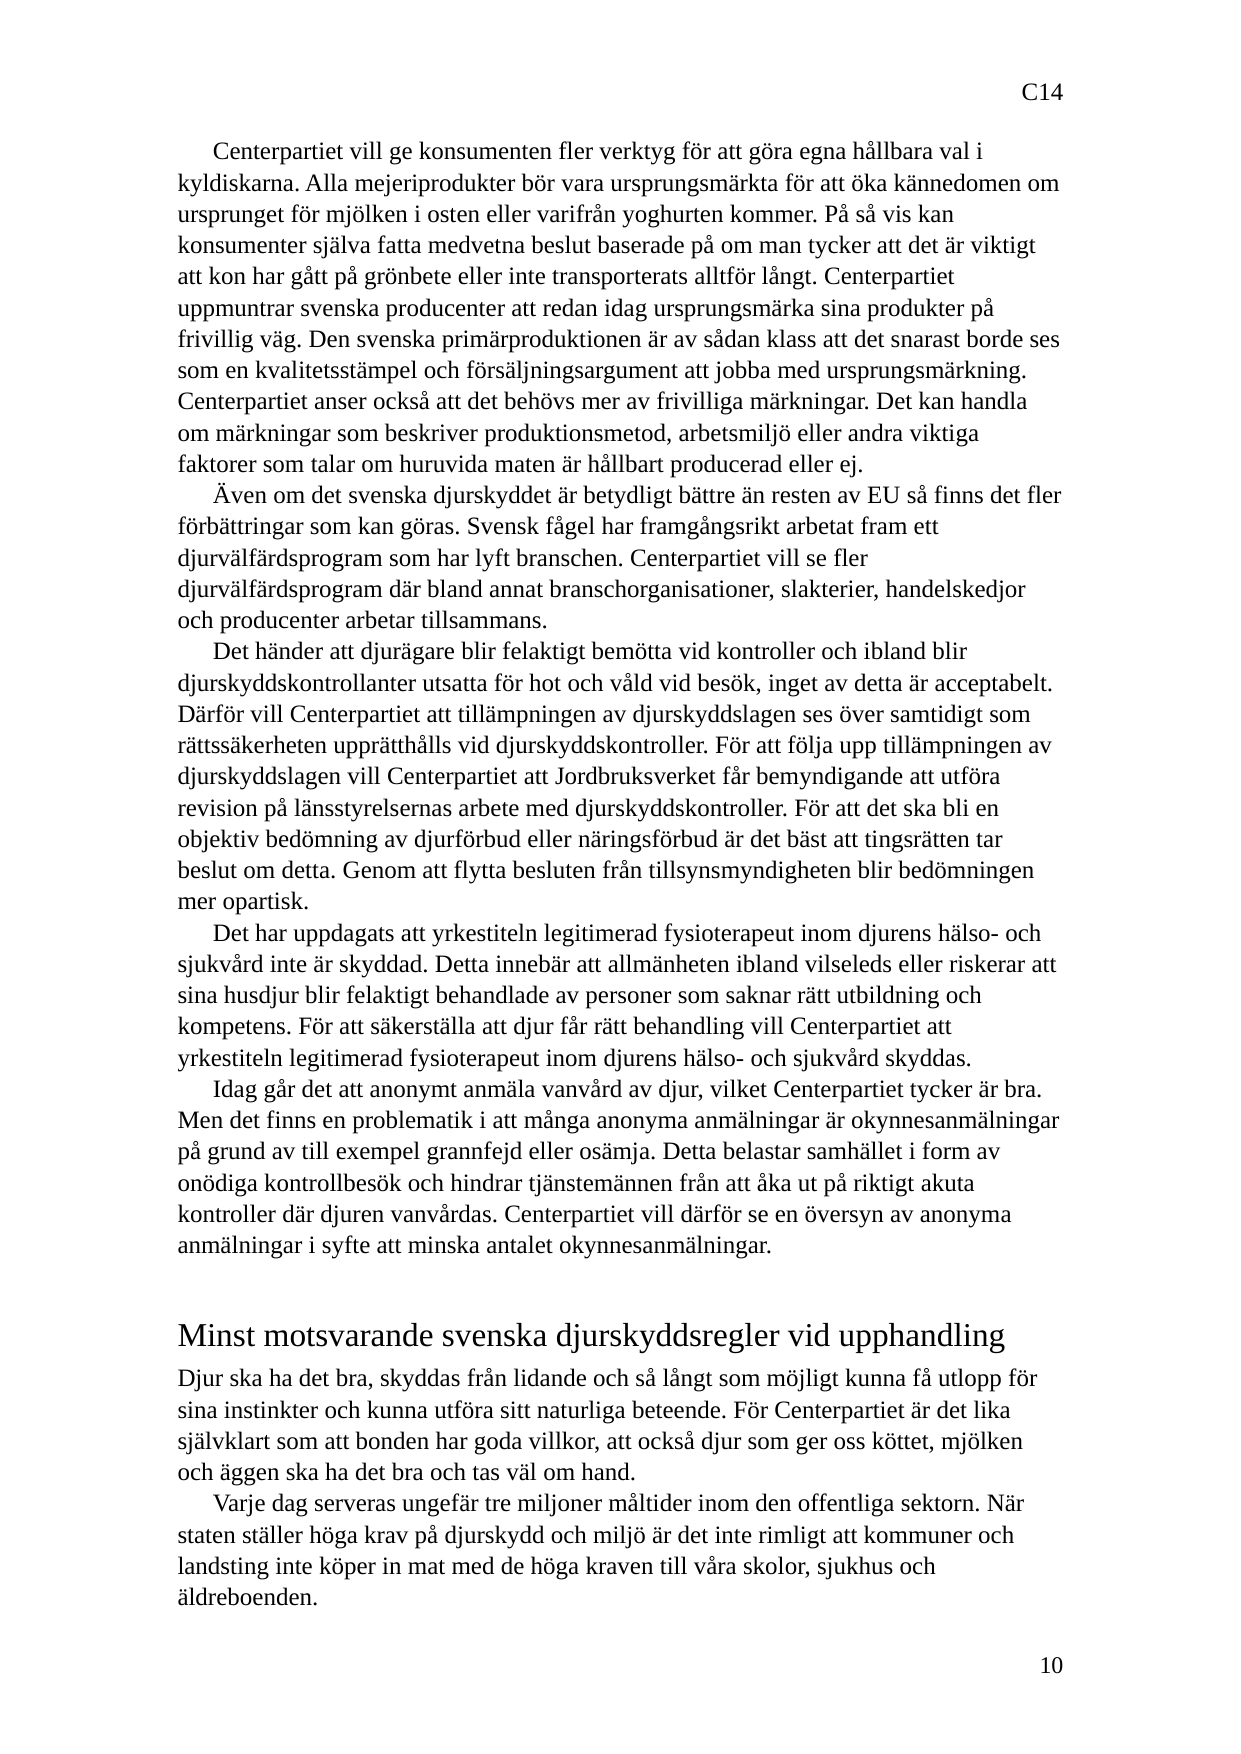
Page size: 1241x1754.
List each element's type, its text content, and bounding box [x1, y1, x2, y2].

text Djur ska ha det bra, skyddas från lidande och så långt som möjligt kunna få utlopp för sina instinkter och kunna utföra sitt naturliga beteende. För Centerpartiet är det lika självklart som att bonden har goda villkor, att också djur som ger oss köttet, mjölken och äggen ska ha det bra och tas väl om hand. [177, 1361, 1063, 1486]
text Centerpartiet vill ge konsumenten fler verktyg för att göra egna hållbara val i kyldiskarna. Alla mejeriprodukter bör vara ursprungsmärkta för att öka kännedomen om ursprunget för mjölken i osten eller varifrån yoghurten kommer. På så vis kan konsumenter själva fatta medvetna beslut baserade på om man tycker att det är viktigt att kon har gått på grönbete eller inte transporterats alltför långt. Centerpartiet uppmuntrar svenska producenter att redan idag ursprungsmärka sina produkter på frivillig väg. Den svenska primärproduktionen är av sådan klass att det snarast borde ses som en kvalitetsstämpel och försäljningsargument att jobba med ursprungsmärkning. Centerpartiet anser också att det behövs mer av frivilliga märkningar. Det kan handla om märkningar som beskriver produktionsmetod, arbetsmiljö eller andra viktiga faktorer som talar om huruvida maten är hållbart producerad eller ej. [177, 134, 1063, 478]
text Det har uppdagats att yrkestiteln legitimerad fysioterapeut inom djurens hälso- och sjukvård inte är skyddad. Detta innebär att allmänheten ibland vilseleds eller riskerar att sina husdjur blir felaktigt behandlade av personer som saknar rätt utbildning och kompetens. För att säkerställa att djur får rätt behandling vill Centerpartiet att yrkestiteln legitimerad fysioterapeut inom djurens hälso- och sjukvård skyddas. [177, 915, 1063, 1071]
text Idag går det att anonymt anmäla vanvård av djur, vilket Centerpartiet tycker är bra. Men det finns en problematik i att många anonyma anmälningar är okynnesanmälningar på grund av till exempel grannfejd eller osämja. Detta belastar samhället i form av onödiga kontrollbesök och hindrar tjänstemännen från att åka ut på riktigt akuta kontroller där djuren vanvårdas. Centerpartiet vill därför se en översyn av anonyma anmälningar i syfte att minska antalet okynnesanmälningar. [177, 1071, 1063, 1259]
subtitle Minst motsvarande svenska djurskyddsregler vid upphandling [177, 1321, 1063, 1353]
text Även om det svenska djurskyddet är betydligt bättre än resten av EU så finns det fler förbättringar som kan göras. Svensk fågel har framgångsrikt arbetat fram ett djurvälfärdsprogram som har lyft branschen. Centerpartiet vill se fler djurvälfärdsprogram där bland annat branschorganisationer, slakterier, handelskedjor och producenter arbetar tillsammans. [177, 478, 1063, 634]
text Det händer att djurägare blir felaktigt bemötta vid kontroller och ibland blir djurskyddskontrollanter utsatta för hot och våld vid besök, inget av detta är acceptabelt. Därför vill Centerpartiet att tillämpningen av djurskyddslagen ses över samtidigt som rättssäkerheten upprätthålls vid djurskyddskontroller. För att följa upp tillämpningen av djurskyddslagen vill Centerpartiet att Jordbruksverket får bemyndigande att utföra revision på länsstyrelsernas arbete med djurskyddskontroller. För att det ska bli en objektiv bedömning av djurförbud eller näringsförbud är det bäst att tingsrätten tar beslut om detta. Genom att flytta besluten från tillsynsmyndigheten blir bedömningen mer opartisk. [177, 634, 1063, 915]
text Varje dag serveras ungefär tre miljoner måltider inom den offentliga sektorn. När staten ställer höga krav på djurskydd och miljö är det inte rimligt att kommuner och landsting inte köper in mat med de höga kraven till våra skolor, sjukhus och äldreboenden. [177, 1486, 1063, 1611]
